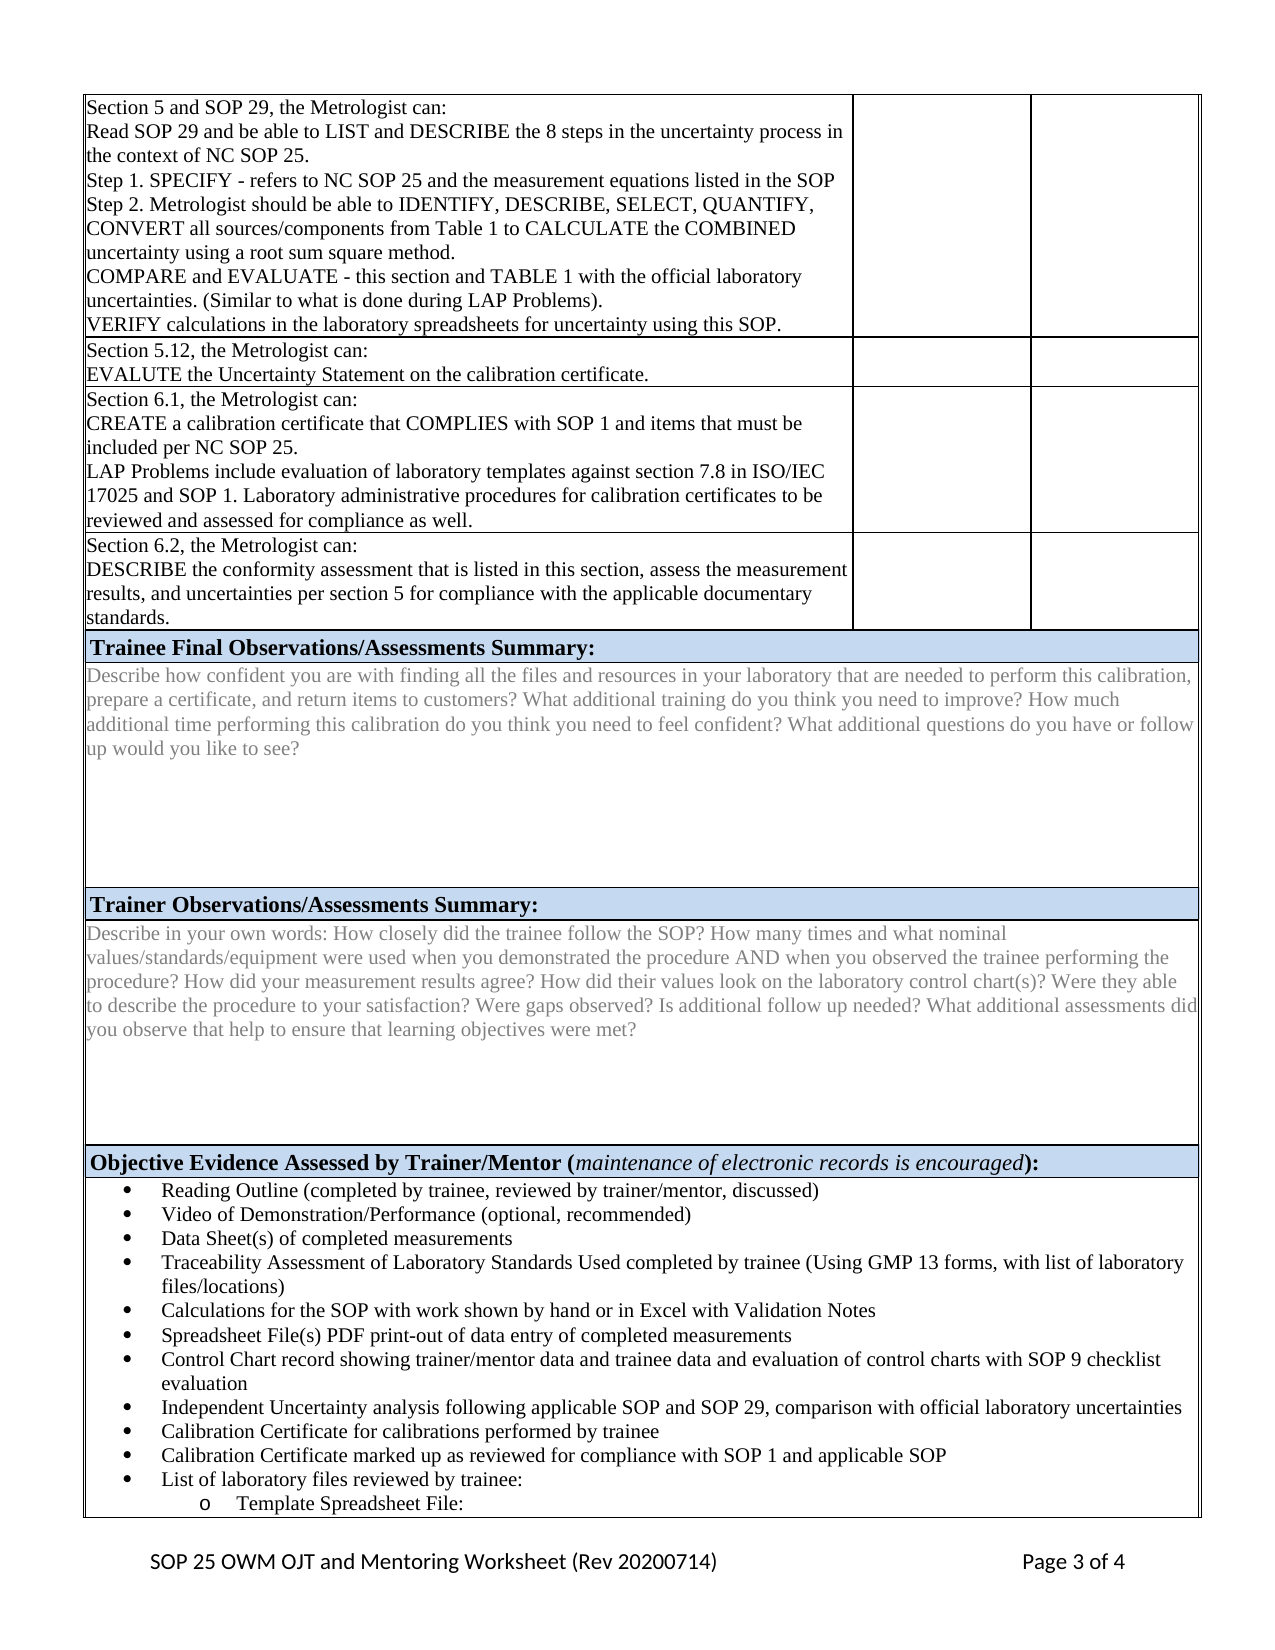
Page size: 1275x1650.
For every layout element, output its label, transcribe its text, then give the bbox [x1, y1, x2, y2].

table_cell Describe in your own words: How closely did the trainee follow the SOP? How many times and what nominal values/standards/equipment were used when you demonstrated the procedure AND when you observed the trainee performing the procedure? How did your measurement results agree? How did their values look on the laboratory control chart(s)? Were they able to describe the procedure to your satisfaction? Were gaps observed? Is additional follow up needed? What additional assessments did you observe that help to ensure that learning objectives were met? [86, 921, 1198, 1144]
table_cell Section 6.1, the Metrologist can: CREATE a calibration certificate that COMPLIES with SOP 1 and items that must be included per NC SOP 25. LAP Problems include evaluation of laboratory templates against section 7.8 in ISO/IEC 17025 and SOP 1. Laboratory administrative procedures for calibration certificates to be reviewed and assessed for compliance as well. [86, 387, 852, 532]
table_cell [86, 1178, 1198, 1517]
table_cell [854, 95, 1030, 336]
table_cell [854, 338, 1030, 386]
table_cell [1032, 95, 1198, 336]
table_cell Trainee Final Observations/Assessments Summary: [86, 631, 1198, 662]
table_cell [1032, 338, 1198, 386]
table_cell [1032, 533, 1198, 629]
table_cell Section 5.12, the Metrologist can: EVALUTE the Uncertainty Statement on the calibration certificate. [86, 338, 852, 386]
table_cell [1032, 387, 1198, 532]
table_cell Describe how confident you are with finding all the files and resources in your laboratory that are needed to perform this calibration, prepare a certificate, and return items to customers? What additional training do you think you need to improve? How much additional time performing this calibration do you think you need to feel confident? What additional questions do you have or follow up would you like to see? [86, 663, 1198, 887]
table_cell [854, 387, 1030, 532]
table_cell [854, 533, 1030, 629]
table_cell Section 6.2, the Metrologist can: DESCRIBE the conformity assessment that is listed in this section, assess the measurement results, and uncertainties per section 5 for compliance with the applicable documentary standards. [86, 533, 852, 629]
table_cell Trainer Observations/Assessments Summary: [86, 888, 1198, 919]
table_cell Objective Evidence Assessed by Trainer/Mentor (maintenance of electronic records is encouraged): [86, 1146, 1198, 1177]
table_cell Section 5 and SOP 29, the Metrologist can: Read SOP 29 and be able to LIST and DESCRIBE the 8 steps in the uncertainty process in the context of NC SOP 25. Step 1. SPECIFY - refers to NC SOP 25 and the measurement equations listed in the SOP Step 2. Metrologist should be able to IDENTIFY, DESCRIBE, SELECT, QUANTIFY, CONVERT all sources/components from Table 1 to CALCULATE the COMBINED uncertainty using a root sum square method. COMPARE and EVALUATE - this section and TABLE 1 with the official laboratory uncertainties. (Similar to what is done during LAP Problems). VERIFY calculations in the laboratory spreadsheets for uncertainty using this SOP. [86, 95, 852, 336]
